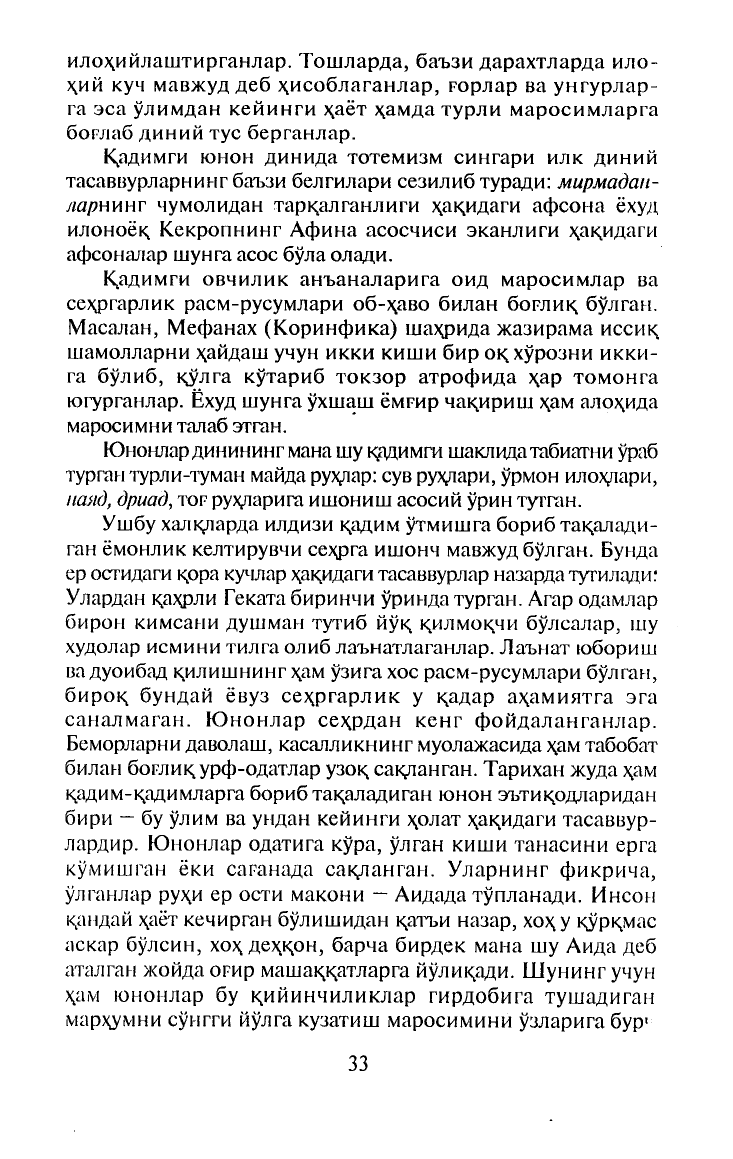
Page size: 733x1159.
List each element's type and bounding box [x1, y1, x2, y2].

picture [64, 53, 678, 1132]
